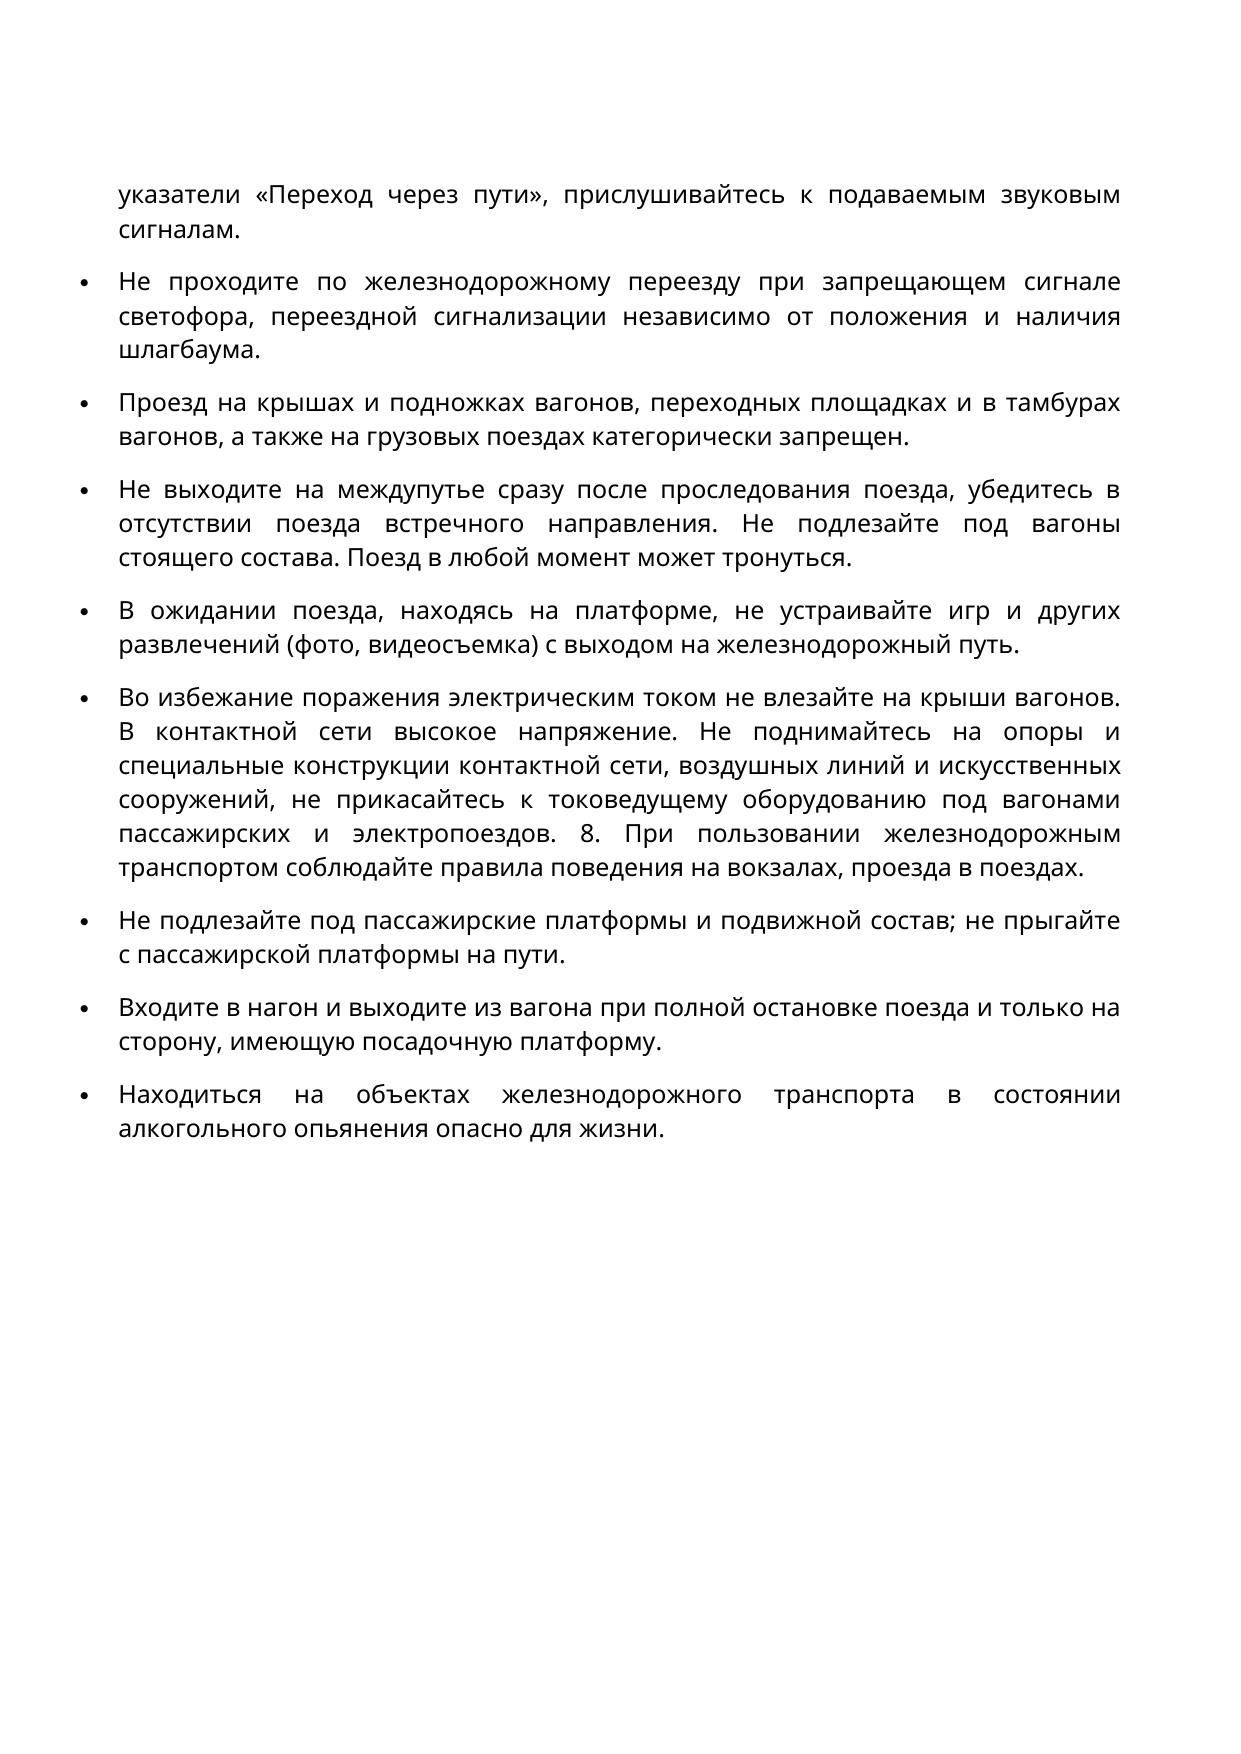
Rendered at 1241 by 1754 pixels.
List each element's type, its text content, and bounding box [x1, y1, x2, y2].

list Не выходите на междупутье сразу после проследования поезда, убедитесь в отсутствии поезда встречного направления. Не подлезайте под вагоны стоящего состава. Поезд в любой момент может тронуться. [81, 472, 1122, 574]
list Находиться на объектах железнодорожного транспорта в состоянии алкогольного опьянения опасно для жизни. [81, 1077, 1122, 1145]
list Проезд на крышах и подножках вагонов, переходных площадках и в тамбурах вагонов, а также на грузовых поездах категорически запрещен. [81, 385, 1122, 453]
list Не проходите по железнодорожному переезду при запрещающем сигнале светофора, переездной сигнализации независимо от положения и наличия шлагбаума. [81, 264, 1122, 366]
list Не подлезайте под пассажирские платформы и подвижной состав; не прыгайте с пассажирской платформы на пути. [81, 903, 1122, 971]
list Входите в нагон и выходите из вагона при полной остановке поезда и только на сторону, имеющую посадочную платформу. [81, 990, 1122, 1058]
list Во избежание поражения электрическим током не влезайте на крыши вагонов. В контактной сети высокое напряжение. Не поднимайтесь на опоры и специальные конструкции контактной сети, воздушных линий и искусственных сооружений, не прикасайтесь к токоведущему оборудованию под вагонами пассажирских и электропоездов. 8. При пользовании железнодорожным транспортом соблюдайте правила поведения на вокзалах, проезда в поездах. [81, 680, 1122, 884]
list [81, 177, 1122, 245]
list В ожидании поезда, находясь на платформе, не устраивайте игр и других развлечений (фото, видеосъемка) с выходом на железнодорожный путь. [81, 593, 1122, 661]
